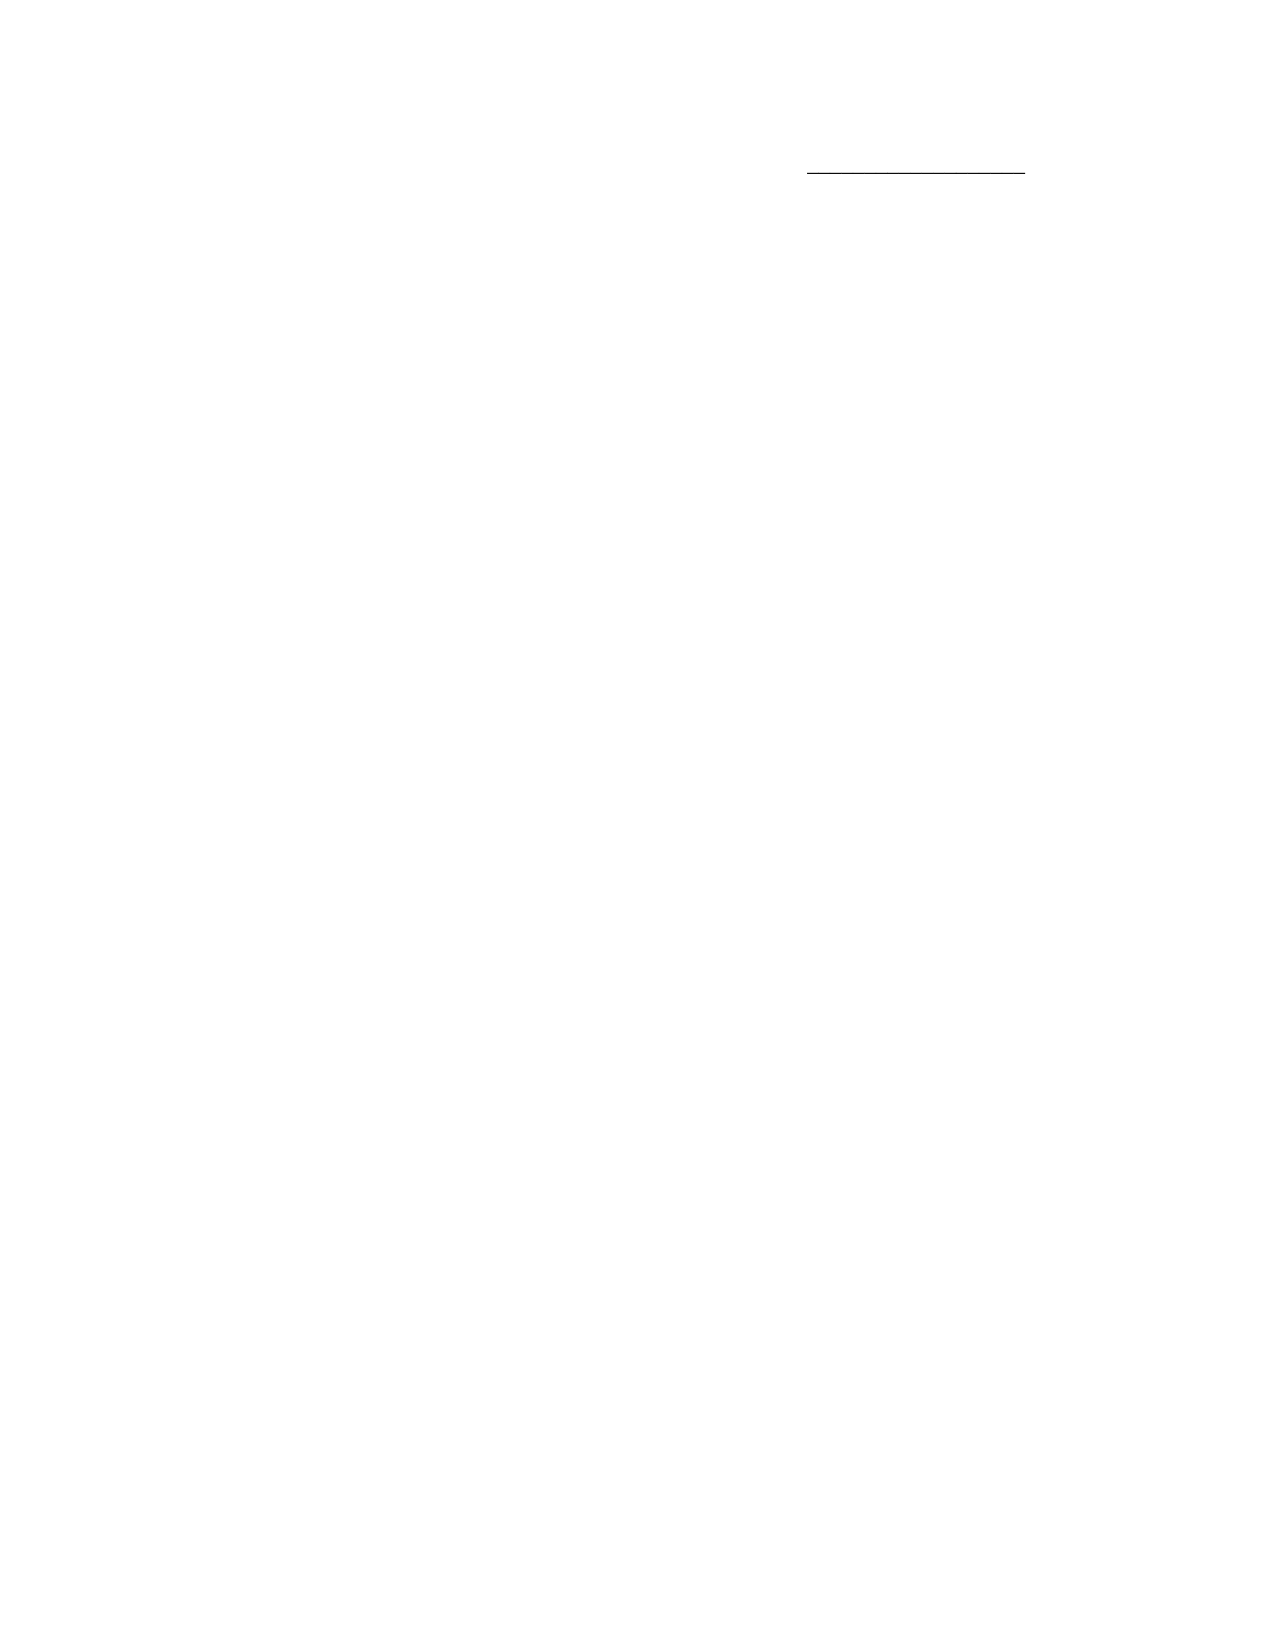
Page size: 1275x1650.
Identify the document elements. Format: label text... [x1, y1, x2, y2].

text ___________________ [178, 150, 1089, 176]
